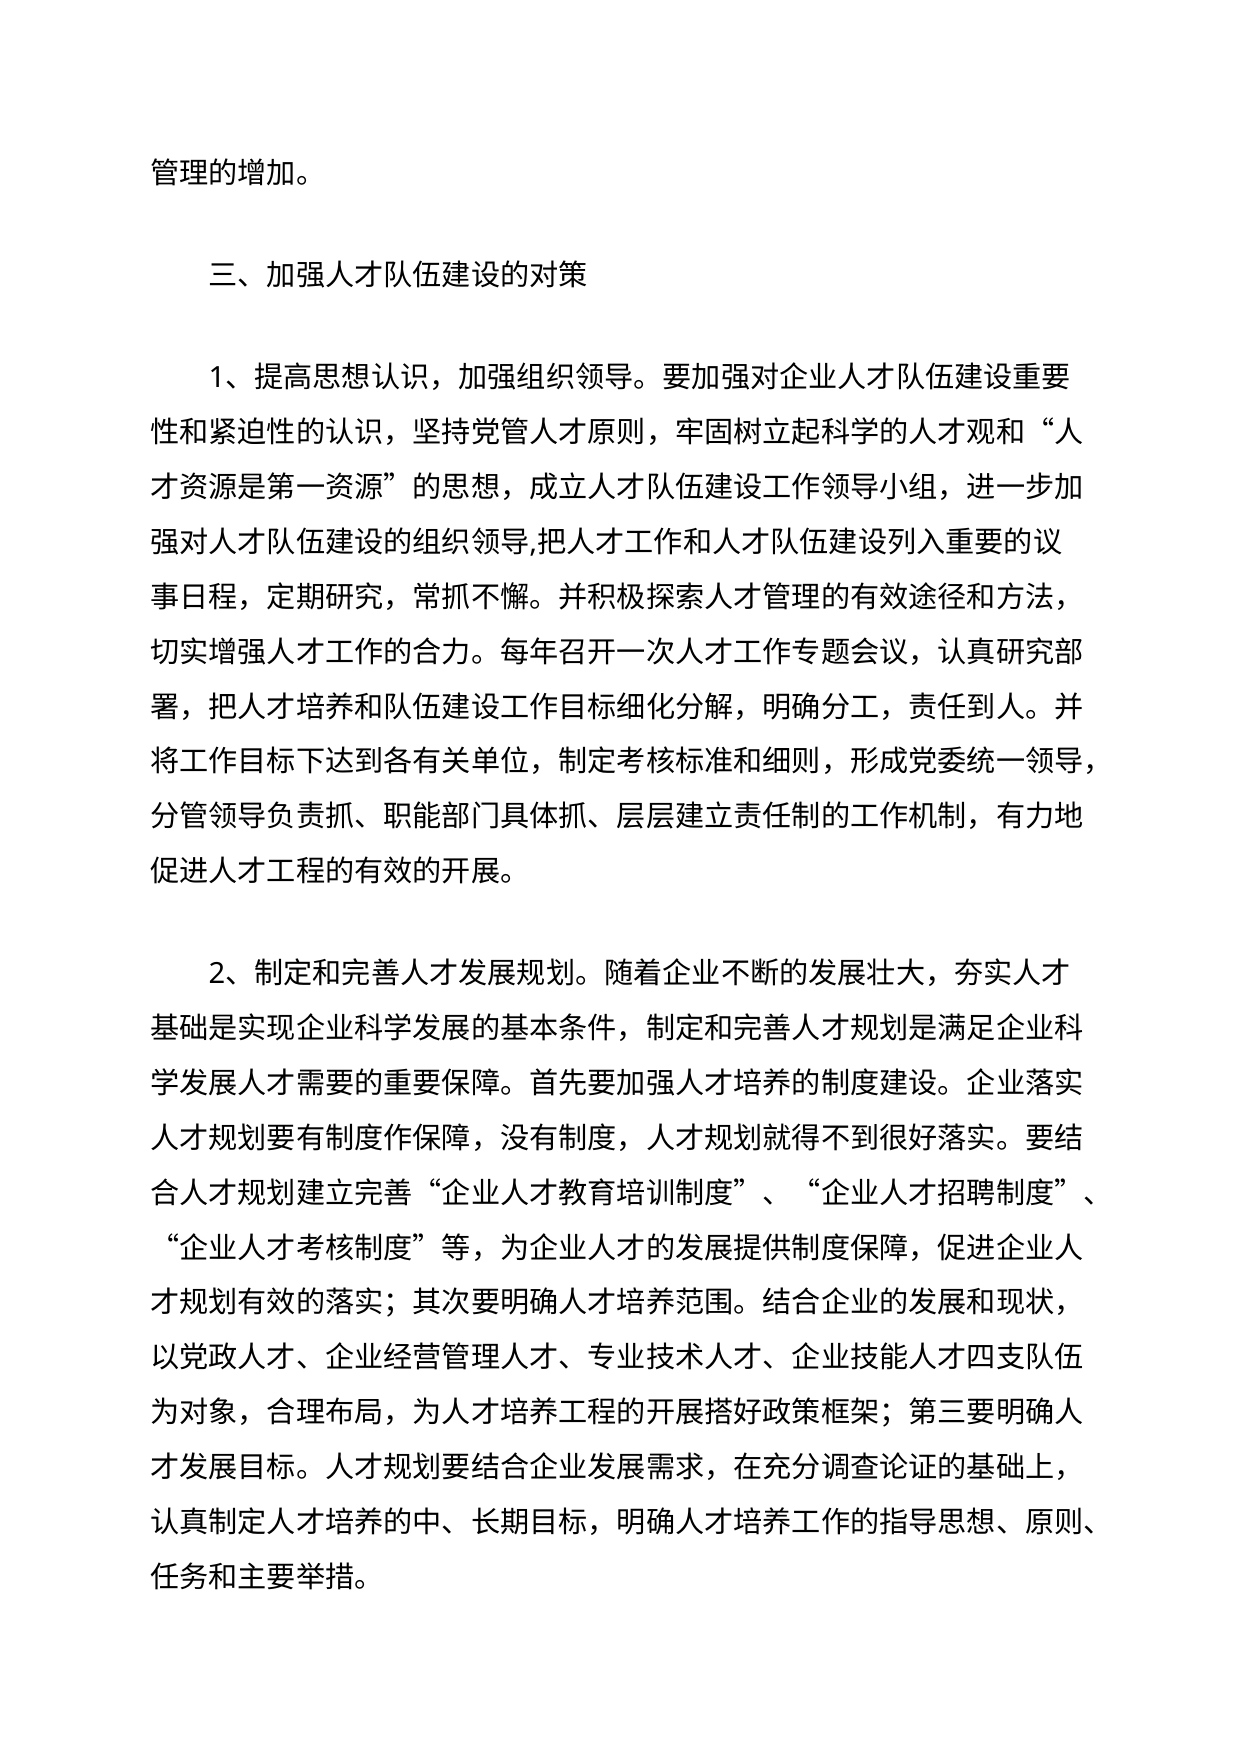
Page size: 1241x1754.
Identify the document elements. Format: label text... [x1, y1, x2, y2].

text 2、制定和完善人才发展规划。随着企业不断的发展壮大，夯实人才基础是实现企业科学发展的基本条件，制定和完善人才规划是满足企业科学发展人才需要的重要保障。首先要加强人才培养的制度建设。企业落实人才规划要有制度作保障，没有制度，人才规划就得不到很好落实。要结合人才规划建立完善“企业人才教育培训制度”、“企业人才招聘制度”、“企业人才考核制度”等，为企业人才的发展提供制度保障，促进企业人才规划有效的落实；其次要明确人才培养范围。结合企业的发展和现状，以党政人才、企业经营管理人才、专业技术人才、企业技能人才四支队伍为对象，合理布局，为人才培养工程的开展搭好政策框架；第三要明确人才发展目标。人才规划要结合企业发展需求，在充分调查论证的基础上，认真制定人才培养的中、长期目标，明确人才培养工作的指导思想、原则、任务和主要举措。 [150, 949, 1090, 1596]
text 三、加强人才队伍建设的对策 [150, 252, 1090, 294]
text 1、提高思想认识，加强组织领导。要加强对企业人才队伍建设重要性和紧迫性的认识，坚持党管人才原则，牢固树立起科学的人才观和“人才资源是第一资源”的思想，成立人才队伍建设工作领导小组，进一步加强对人才队伍建设的组织领导,把人才工作和人才队伍建设列入重要的议事日程，定期研究，常抓不懈。并积极探索人才管理的有效途径和方法，切实增强人才工作的合力。每年召开一次人才工作专题会议，认真研究部署，把人才培养和队伍建设工作目标细化分解，明确分工，责任到人。并将工作目标下达到各有关单位，制定考核标准和细则，形成党委统一领导，分管领导负责抓、职能部门具体抓、层层建立责任制的工作机制，有力地促进人才工程的有效的开展。 [150, 353, 1090, 890]
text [150, 150, 1090, 192]
